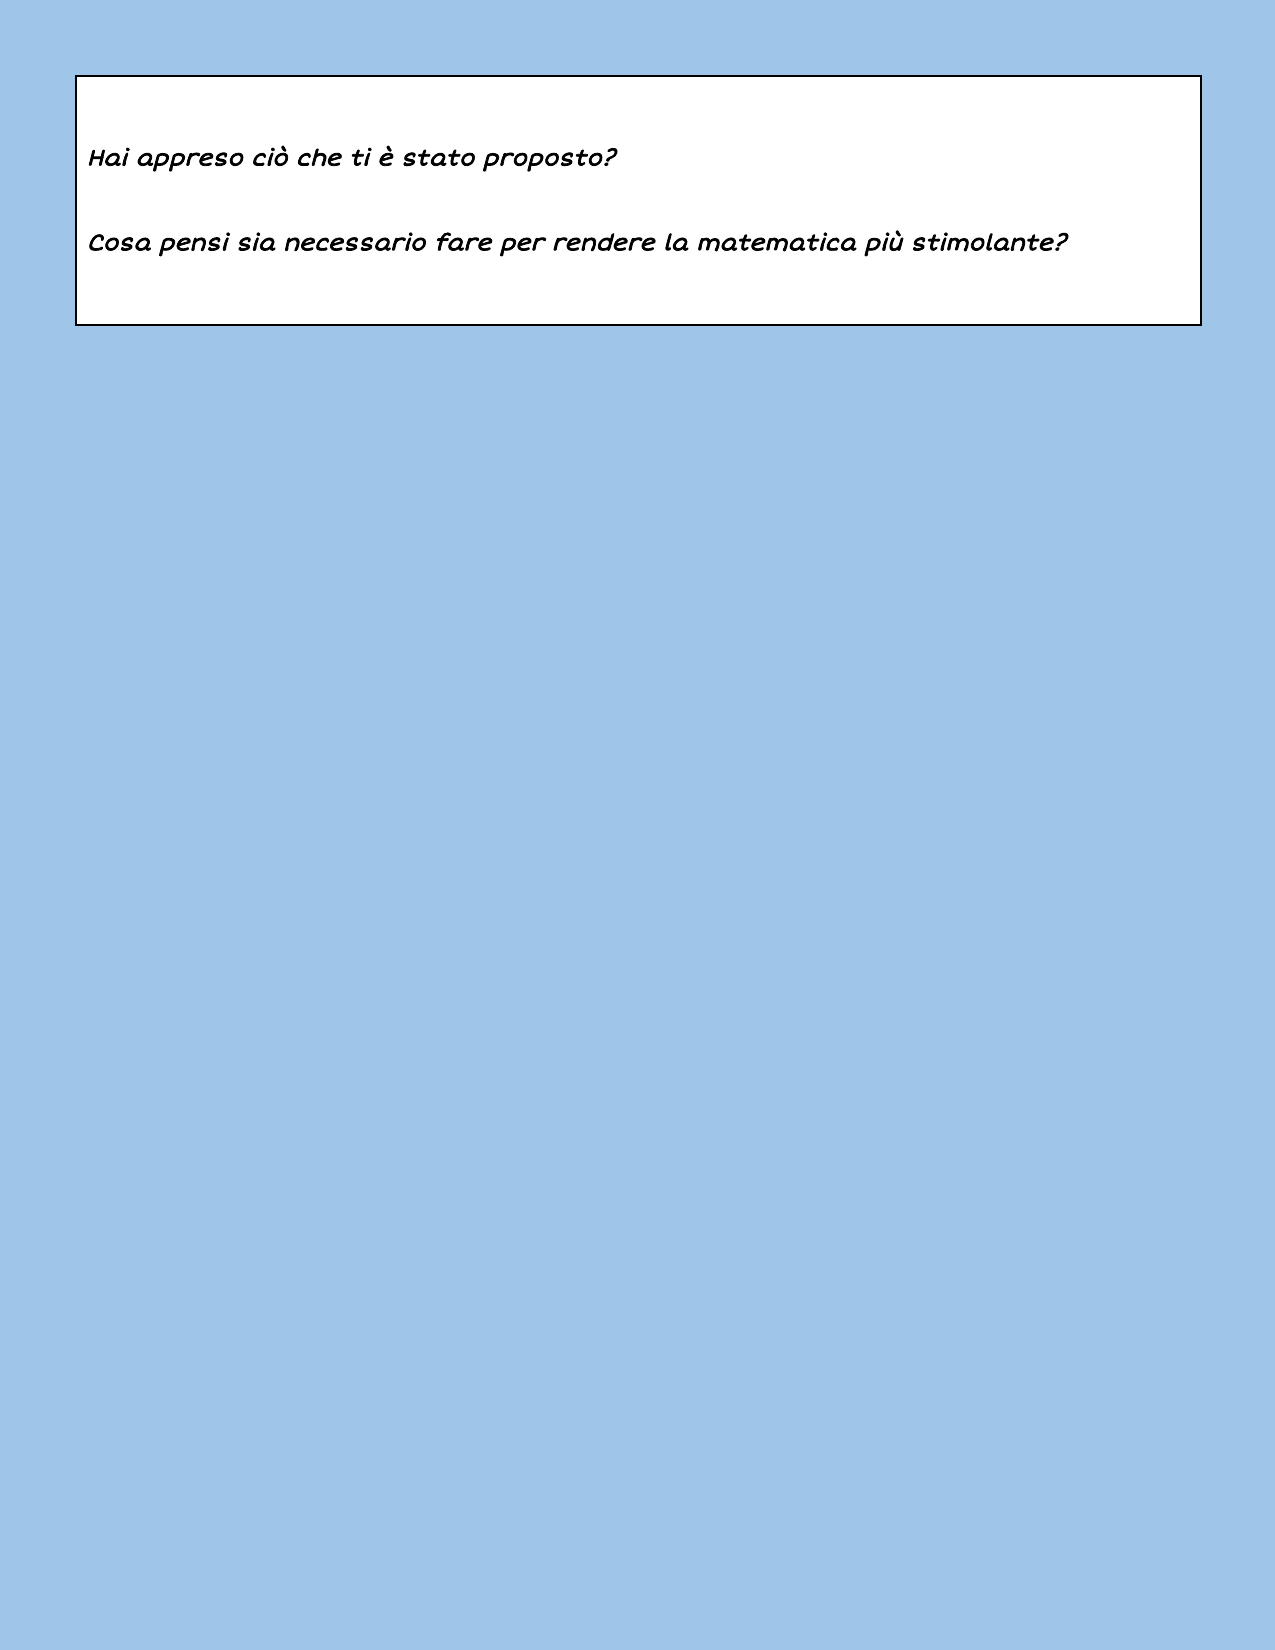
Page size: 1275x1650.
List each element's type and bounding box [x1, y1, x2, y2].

table_cell [77, 77, 1200, 324]
